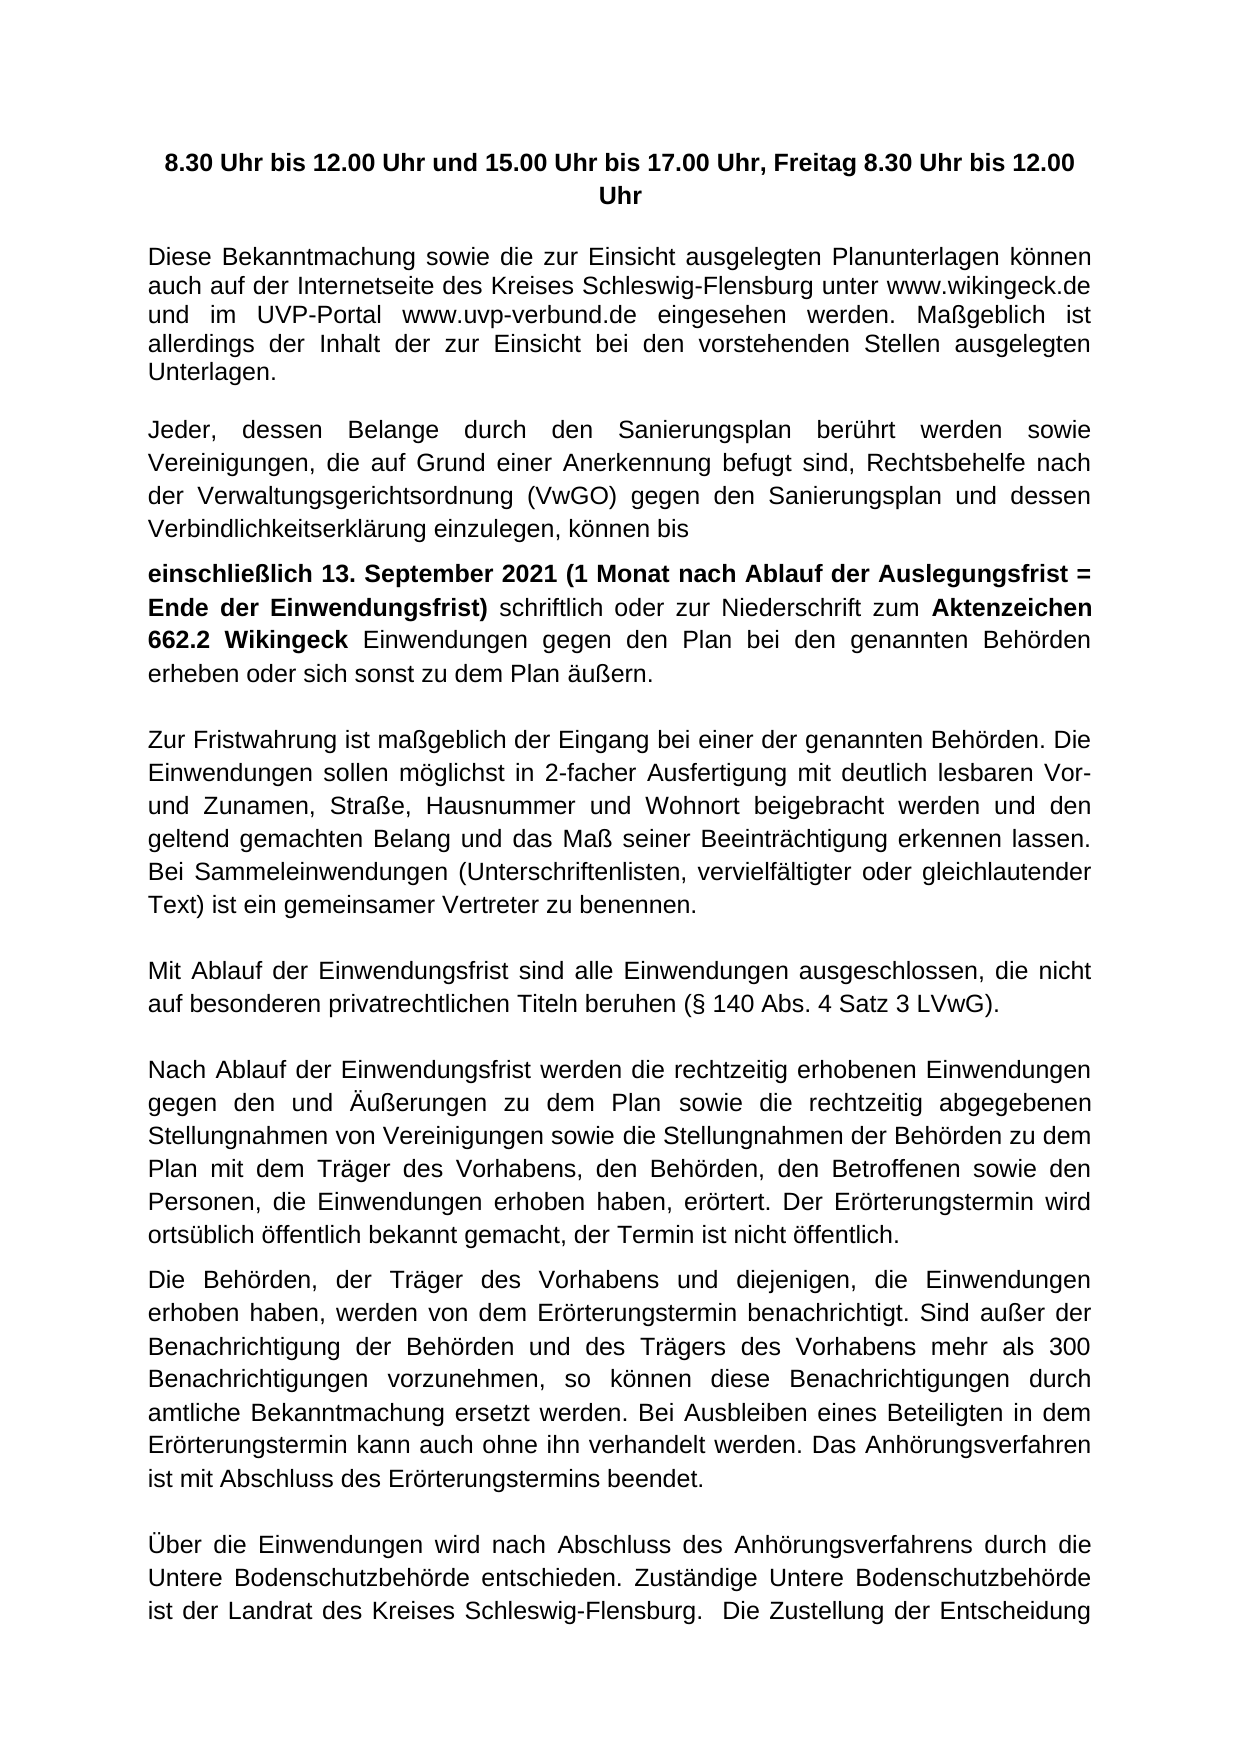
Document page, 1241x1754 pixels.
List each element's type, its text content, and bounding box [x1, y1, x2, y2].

text Die Behörden, der Träger des Vorhabens und diejenigen, die Einwendungen erhoben haben, werden von dem Erörterungstermin benachrichtigt. Sind außer der Benachrichtigung der Behörden und des Trägers des Vorhabens mehr als 300 Benachrichtigungen vorzunehmen, so können diese Benachrichtigungen durch amtliche Bekanntmachung ersetzt werden. Bei Ausbleiben eines Beteiligten in dem Erörterungstermin kann auch ohne ihn verhandelt werden. Das Anhörungsverfahren ist mit Abschluss des Erörterungstermins beendet. [148, 1265, 1093, 1492]
text Zur Fristwahrung ist maßgeblich der Eingang bei einer der genannten Behörden. Die Einwendungen sollen möglichst in 2-facher Ausfertigung mit deutlich lesbaren Vor- und Zunamen, Straße, Hausnummer und Wohnort beigebracht werden und den geltend gemachten Belang und das Maß seiner Beeinträchtigung erkennen lassen. Bei Sammeleinwendungen (Unterschriftenlisten, vervielfältigter oder gleichlautender Text) ist ein gemeinsamer Vertreter zu benennen. [148, 724, 1093, 918]
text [148, 1529, 1093, 1624]
text Mit Ablauf der Einwendungsfrist sind alle Einwendungen ausgeschlossen, die nicht auf besonderen privatrechtlichen Titeln beruhen (§ 140 Abs. 4 Satz 3 LVwG). [148, 956, 1093, 1017]
text Nach Ablauf der Einwendungsfrist werden die rechtzeitig erhobenen Einwendungen gegen den und Äußerungen zu dem Plan sowie die rechtzeitig abgegebenen Stellungnahmen von Vereinigungen sowie die Stellungnahmen der Behörden zu dem Plan mit dem Träger des Vorhabens, den Behörden, den Betroffenen sowie den Personen, die Einwendungen erhoben haben, erörtert. Der Erörterungstermin wird ortsüblich öffentlich bekannt gemacht, der Termin ist nicht öffentlich. [148, 1055, 1093, 1249]
subtitle Diese Bekanntmachung sowie die zur Einsicht ausgelegten Planunterlagen können auch auf der Internetseite des Kreises Schleswig-Flensburg unter www.wikingeck.de und im UVP-Portal www.uvp-verbund.de eingesehen werden. Maßgeblich ist allerdings der Inhalt der zur Einsicht bei den vorstehenden Stellen ausgelegten Unterlagen. [148, 242, 1093, 386]
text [148, 148, 1093, 209]
text einschließlich 13. September 2021 (1 Monat nach Ablauf der Auslegungsfrist = Ende der Einwendungsfrist) schriftlich oder zur Niederschrift zum Aktenzeichen 662.2 Wikingeck Einwendungen gegen den Plan bei den genannten Behörden erheben oder sich sonst zu dem Plan äußern. [148, 559, 1093, 687]
text Jeder, dessen Belange durch den Sanierungsplan berührt werden sowie Vereinigungen, die auf Grund einer Anerkennung befugt sind, Rechtsbehelfe nach der Verwaltungsgerichtsordnung (VwGO) gegen den Sanierungsplan und dessen Verbindlichkeitserklärung einzulegen, können bis [148, 415, 1093, 543]
